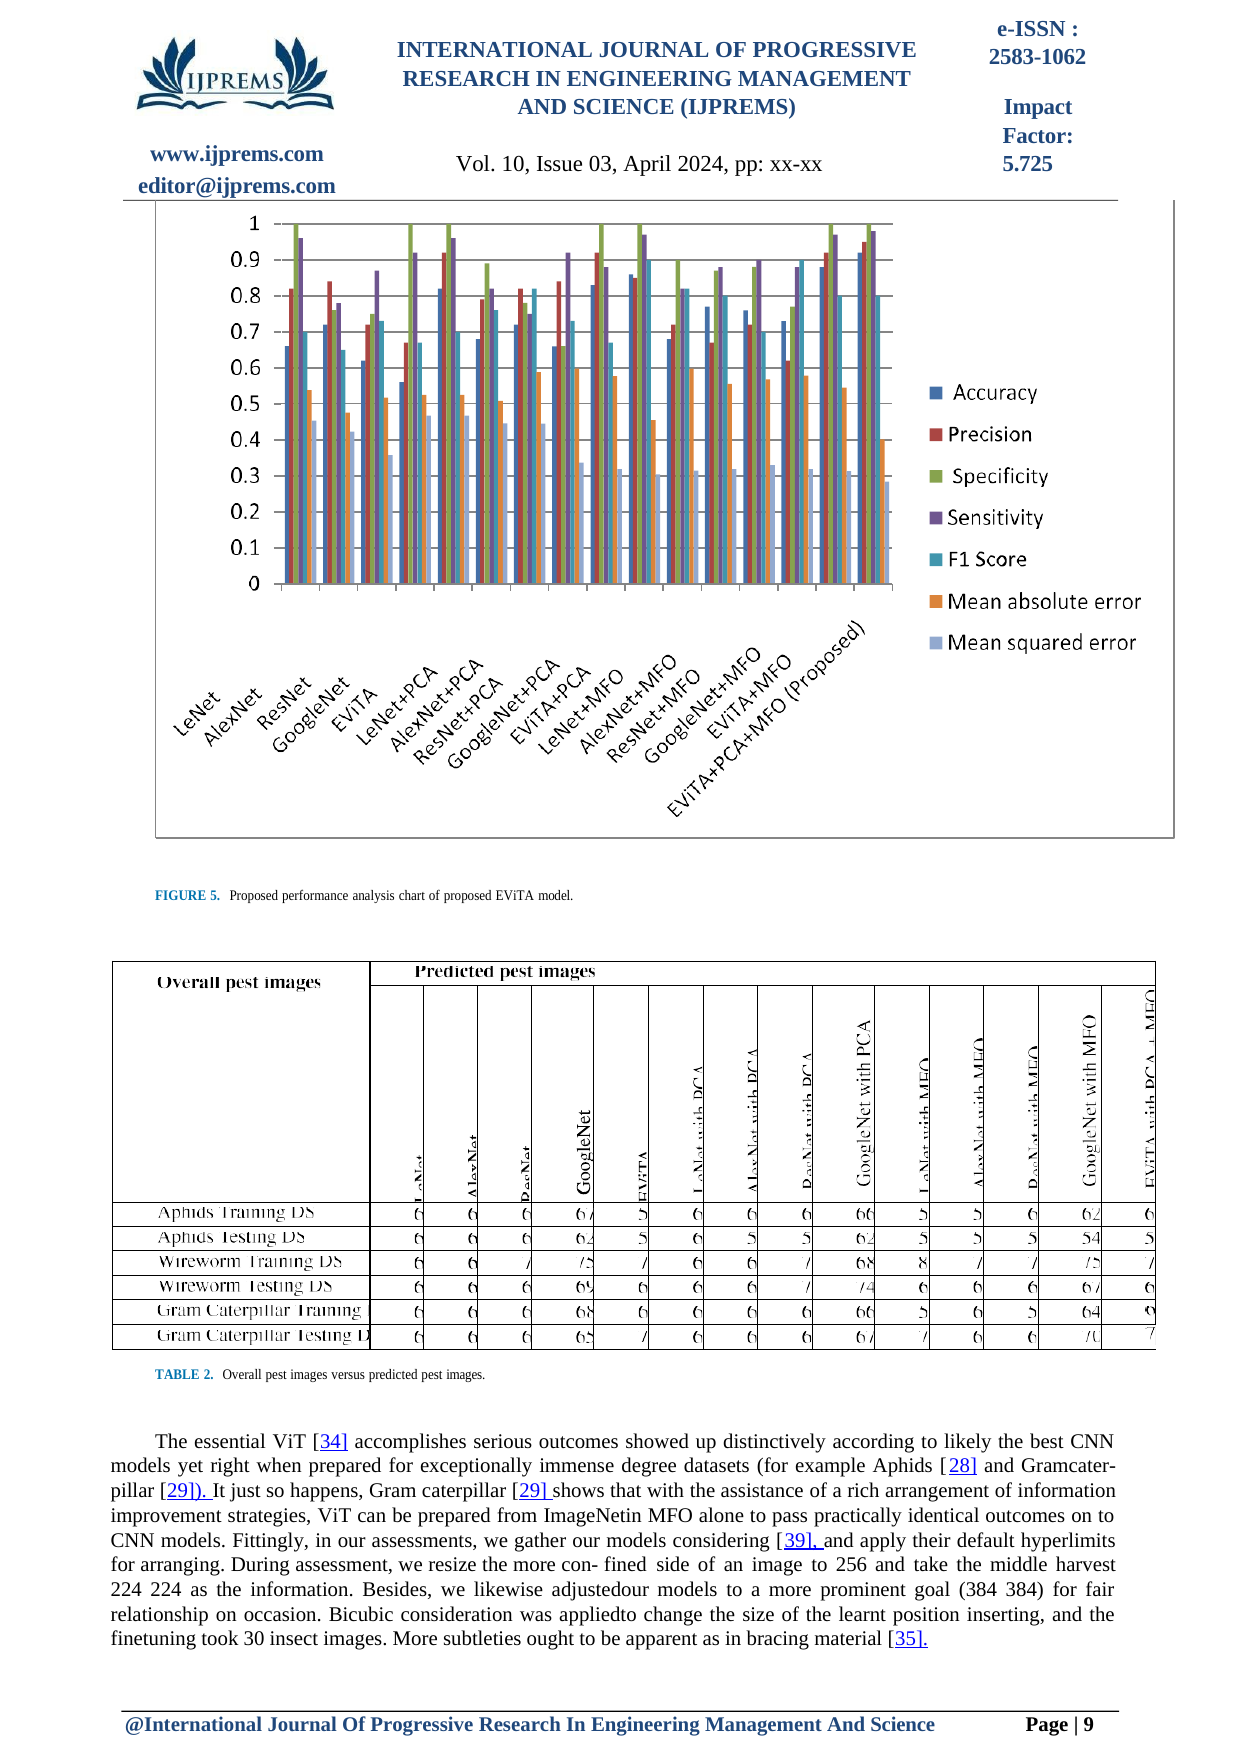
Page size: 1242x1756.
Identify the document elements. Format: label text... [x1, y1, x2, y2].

picture [1028, 1046, 1038, 1189]
table_cell [758, 1251, 812, 1275]
picture [638, 1306, 648, 1318]
table_cell [649, 1251, 703, 1275]
picture [953, 467, 1048, 487]
table_cell [930, 986, 983, 1202]
table_cell [704, 1251, 757, 1275]
table_cell [758, 1300, 812, 1324]
picture [1082, 1282, 1100, 1293]
table_cell [649, 1203, 703, 1226]
table_cell [813, 1300, 874, 1324]
table_cell [532, 1227, 593, 1250]
table_cell [704, 1300, 757, 1324]
picture [414, 1208, 423, 1220]
table_cell [1102, 986, 1155, 1202]
table_cell [649, 986, 703, 1202]
picture [231, 431, 260, 447]
table_cell [1039, 1325, 1101, 1349]
picture [1145, 1232, 1155, 1244]
table_cell [984, 1300, 1038, 1324]
table_cell [649, 1227, 703, 1250]
picture [948, 509, 1043, 529]
table_cell [478, 1325, 531, 1349]
picture [414, 1306, 423, 1318]
table_cell [594, 1276, 648, 1299]
picture [468, 1208, 478, 1220]
table_cell [371, 1251, 423, 1275]
table_cell [532, 1251, 593, 1275]
picture [693, 1306, 703, 1318]
table_cell [371, 986, 423, 1202]
table_cell [875, 1227, 929, 1250]
picture [747, 1331, 757, 1343]
table_cell [424, 1300, 477, 1324]
picture [231, 539, 259, 555]
picture [576, 1257, 594, 1268]
picture [919, 1282, 928, 1293]
picture [856, 1019, 874, 1186]
picture [468, 1331, 478, 1343]
table_cell [113, 1276, 369, 1299]
picture [1028, 1331, 1037, 1343]
picture [522, 1208, 531, 1220]
picture [231, 251, 259, 267]
picture [919, 1232, 928, 1244]
picture [919, 1331, 928, 1342]
picture [1145, 990, 1155, 1188]
table_cell [875, 1300, 929, 1324]
picture [1145, 1257, 1155, 1269]
picture [693, 1281, 703, 1293]
table_cell [532, 986, 593, 1202]
picture [468, 1257, 478, 1269]
table_cell [478, 1227, 531, 1250]
picture [157, 1281, 332, 1296]
picture [522, 1257, 531, 1269]
table_cell [532, 1276, 593, 1299]
picture [231, 395, 259, 411]
picture [157, 1232, 304, 1247]
table_cell [113, 1300, 369, 1324]
picture [693, 1065, 703, 1193]
table_cell [930, 1227, 983, 1250]
table_cell [984, 1325, 1038, 1349]
table_cell [875, 1203, 929, 1226]
table_cell [371, 1300, 423, 1324]
table_cell [478, 1276, 531, 1299]
picture [919, 1208, 928, 1220]
table_cell [371, 1276, 423, 1299]
table_cell [1102, 1300, 1155, 1324]
table_cell [875, 1325, 929, 1349]
picture [747, 1208, 757, 1220]
table_cell [649, 1300, 703, 1324]
picture [522, 1331, 531, 1343]
table_cell [1039, 1227, 1101, 1250]
picture [1145, 1306, 1156, 1321]
table_cell [930, 1203, 983, 1226]
picture [1082, 1208, 1100, 1220]
table_cell [594, 1251, 648, 1275]
table_cell [594, 1227, 648, 1250]
table_cell [984, 1251, 1038, 1275]
picture [747, 1306, 757, 1318]
picture [747, 1281, 757, 1293]
table_cell [424, 1276, 477, 1299]
picture [468, 1233, 478, 1244]
table_cell [478, 1203, 531, 1226]
picture [231, 503, 259, 519]
table_header [113, 962, 369, 1202]
table_cell [478, 1300, 531, 1324]
table_cell [704, 1276, 757, 1299]
picture [693, 1257, 703, 1269]
table_cell [478, 1251, 531, 1275]
picture [1028, 1257, 1038, 1269]
table_cell [532, 1203, 593, 1226]
text TABLE 2. Overall pest images versus predicted pest images. [155, 1366, 1167, 1383]
table_cell [1039, 1251, 1101, 1275]
picture [231, 359, 260, 375]
picture [856, 1208, 874, 1220]
picture [468, 1282, 478, 1293]
table_cell [1102, 1276, 1155, 1299]
picture [157, 1256, 342, 1271]
picture [693, 1331, 703, 1343]
picture [184, 890, 189, 900]
table_cell [704, 986, 757, 1202]
picture [157, 1330, 370, 1345]
picture [157, 977, 321, 992]
picture [802, 1306, 812, 1318]
table_cell [875, 1276, 929, 1299]
table_cell [1102, 1227, 1155, 1250]
picture [802, 1208, 812, 1220]
table_cell [813, 986, 874, 1202]
table_cell [875, 1251, 929, 1275]
picture [1082, 1257, 1100, 1268]
picture [973, 1208, 982, 1220]
picture [949, 633, 1136, 654]
table_cell [424, 1203, 477, 1226]
table_cell [758, 1203, 812, 1226]
picture [856, 1282, 874, 1293]
picture [919, 1306, 928, 1318]
table_cell [1102, 1251, 1155, 1275]
table_cell [594, 986, 648, 1202]
picture [953, 384, 1037, 404]
picture [919, 1058, 929, 1193]
picture [173, 620, 865, 817]
table_cell [1039, 1276, 1101, 1299]
table_cell [649, 1276, 703, 1299]
picture [1082, 1232, 1100, 1244]
picture [231, 323, 259, 339]
picture [231, 287, 260, 303]
picture [576, 1281, 594, 1293]
table_cell [371, 1203, 423, 1226]
picture [522, 1306, 531, 1318]
table_cell [984, 1276, 1038, 1299]
table_cell [649, 1325, 703, 1349]
table_cell [704, 1325, 757, 1349]
picture [747, 1048, 757, 1192]
picture [638, 1282, 648, 1293]
table_cell [424, 1251, 477, 1275]
picture [973, 1257, 983, 1269]
picture [638, 1257, 648, 1269]
table_cell [813, 1325, 874, 1349]
table_cell [758, 1227, 812, 1250]
table_cell [424, 1227, 477, 1250]
table_cell [1102, 1203, 1155, 1226]
picture [1082, 1331, 1100, 1342]
picture [414, 1281, 423, 1293]
picture [522, 1281, 531, 1293]
table_header [371, 962, 1155, 985]
table_cell [813, 1227, 874, 1250]
table_cell [704, 1227, 757, 1250]
picture [1145, 1325, 1156, 1345]
picture [973, 1232, 982, 1244]
table_cell [594, 1203, 648, 1226]
table_cell [984, 1227, 1038, 1250]
picture [1082, 1015, 1100, 1186]
picture [414, 966, 595, 981]
picture [973, 1281, 982, 1293]
table_cell [758, 1276, 812, 1299]
picture [576, 1306, 594, 1318]
picture [638, 1331, 648, 1342]
table_cell [704, 1203, 757, 1226]
picture [747, 1232, 756, 1244]
picture [576, 1208, 594, 1220]
table_cell [1039, 1203, 1101, 1226]
picture [856, 1233, 874, 1244]
picture [919, 1257, 927, 1269]
picture [414, 1331, 423, 1343]
picture [802, 1257, 811, 1269]
picture [576, 1233, 594, 1244]
table_cell [1039, 986, 1101, 1202]
picture [802, 1052, 812, 1189]
table_cell [758, 1325, 812, 1349]
table_cell [532, 1300, 593, 1324]
table_cell [875, 986, 929, 1202]
picture [638, 1232, 647, 1244]
table_cell [930, 1251, 983, 1275]
text The essential ViT [34] accomplishes serious outcomes showed up distinctively according to likely the best CNN models yet right when prepared for exceptionally immense degree datasets (for example Aphids [28] and Gramcater- pillar [29]). It just so happens, Gram caterpillar [29] shows that with the assistance of a rich arrangement of information improvement strategies, ViT can be prepared from ImageNetin MFO alone to pass practically identical outcomes on to CNN models. Fittingly, in our assessments, we gather our models considering [39], and apply their default hyperlimits for arranging. During assessment, we resize the more con- fined side of an image to 256 and take the middle harvest 224 224 as the information. Besides, we likewise adjustedour models to a more prominent goal (384 384) for fair relationship on occasion. Bicubic consideration was appliedto change the size of the learnt position inserting, and the finetuning took 30 insect images. More subtleties ought to be apparent as in bracing material [35]. [110, 1429, 1116, 1650]
table_cell [930, 1276, 983, 1299]
table_cell [758, 986, 812, 1202]
picture [973, 1306, 983, 1318]
picture [157, 1207, 314, 1222]
table_cell [594, 1300, 648, 1324]
picture [802, 1281, 811, 1293]
text FIGURE 5. Proposed performance analysis chart of proposed EViTA model. [155, 887, 1167, 903]
table_cell [984, 1203, 1038, 1226]
picture [522, 1233, 531, 1244]
picture [1145, 1208, 1154, 1220]
picture [856, 1257, 874, 1269]
picture [414, 1233, 423, 1244]
picture [693, 1233, 703, 1244]
picture [693, 1208, 703, 1220]
table_cell [113, 1203, 369, 1226]
picture [1082, 1306, 1100, 1318]
table_cell [113, 1227, 369, 1250]
picture [157, 1305, 370, 1320]
picture [638, 1208, 648, 1220]
picture [414, 1257, 423, 1269]
picture [1028, 1281, 1038, 1293]
picture [1145, 1282, 1155, 1293]
table_cell [532, 1325, 593, 1349]
picture [231, 467, 259, 483]
picture [468, 1306, 478, 1318]
picture [1028, 1208, 1038, 1220]
table_cell [424, 1325, 477, 1349]
table_cell [371, 1325, 423, 1349]
picture [802, 1331, 812, 1343]
table_cell [813, 1203, 874, 1226]
table_cell [1102, 1325, 1156, 1349]
table_cell [113, 1251, 369, 1275]
table_cell [424, 986, 477, 1202]
picture [949, 592, 1141, 609]
picture [1028, 1306, 1037, 1318]
table_cell [478, 986, 531, 1202]
table_cell [594, 1325, 648, 1349]
table_cell [371, 1227, 423, 1250]
picture [1028, 1232, 1038, 1244]
picture [856, 1331, 874, 1343]
picture [973, 1038, 983, 1187]
picture [576, 1331, 594, 1343]
picture [973, 1331, 982, 1343]
table_cell [930, 1300, 983, 1324]
table_cell [1039, 1300, 1101, 1324]
table_cell [813, 1251, 874, 1275]
picture [802, 1232, 811, 1244]
table_cell [930, 1325, 983, 1349]
table_cell [813, 1276, 874, 1299]
picture [856, 1306, 874, 1318]
picture [747, 1257, 757, 1269]
table_cell [984, 986, 1038, 1202]
table_cell [113, 1325, 369, 1349]
picture [134, 30, 335, 116]
